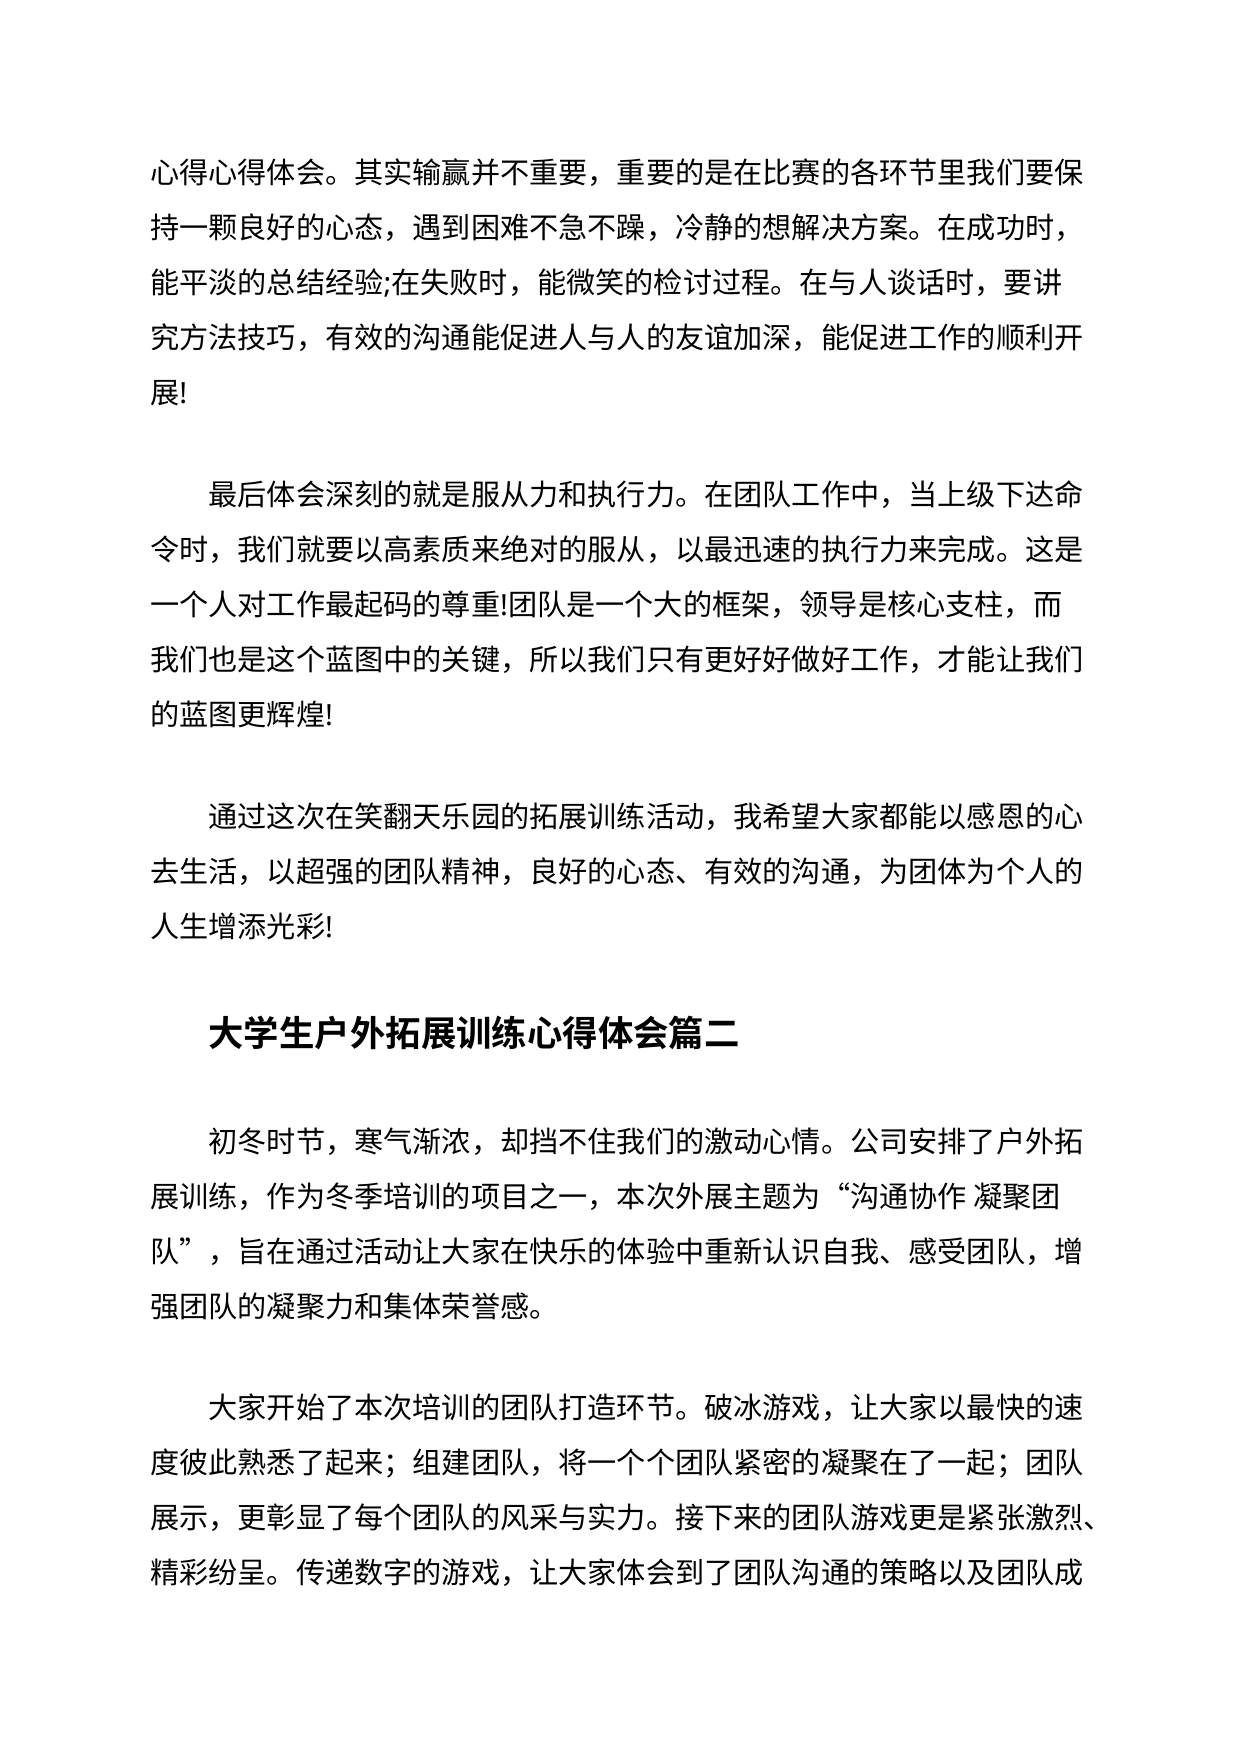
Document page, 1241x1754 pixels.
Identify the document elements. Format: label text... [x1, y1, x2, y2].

text 大学生户外拓展训练心得体会篇二 [150, 1005, 1090, 1056]
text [150, 150, 1090, 412]
text 最后体会深刻的就是服从力和执行力。在团队工作中，当上级下达命令时，我们就要以高素质来绝对的服从，以最迅速的执行力来完成。这是一个人对工作最起码的尊重!团队是一个大的框架，领导是核心支柱，而我们也是这个蓝图中的关键，所以我们只有更好好做好工作，才能让我们的蓝图更辉煌! [150, 472, 1090, 734]
text 初冬时节，寒气渐浓，却挡不住我们的激动心情。公司安排了户外拓展训练，作为冬季培训的项目之一，本次外展主题为“沟通协作 凝聚团队”，旨在通过活动让大家在快乐的体验中重新认识自我、感受团队，增强团队的凝聚力和集体荣誉感。 [150, 1118, 1090, 1326]
text 通过这次在笑翻天乐园的拓展训练活动，我希望大家都能以感恩的心去生活，以超强的团队精神，良好的心态、有效的沟通，为团体为个人的人生增添光彩! [150, 793, 1090, 946]
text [150, 1385, 1090, 1592]
